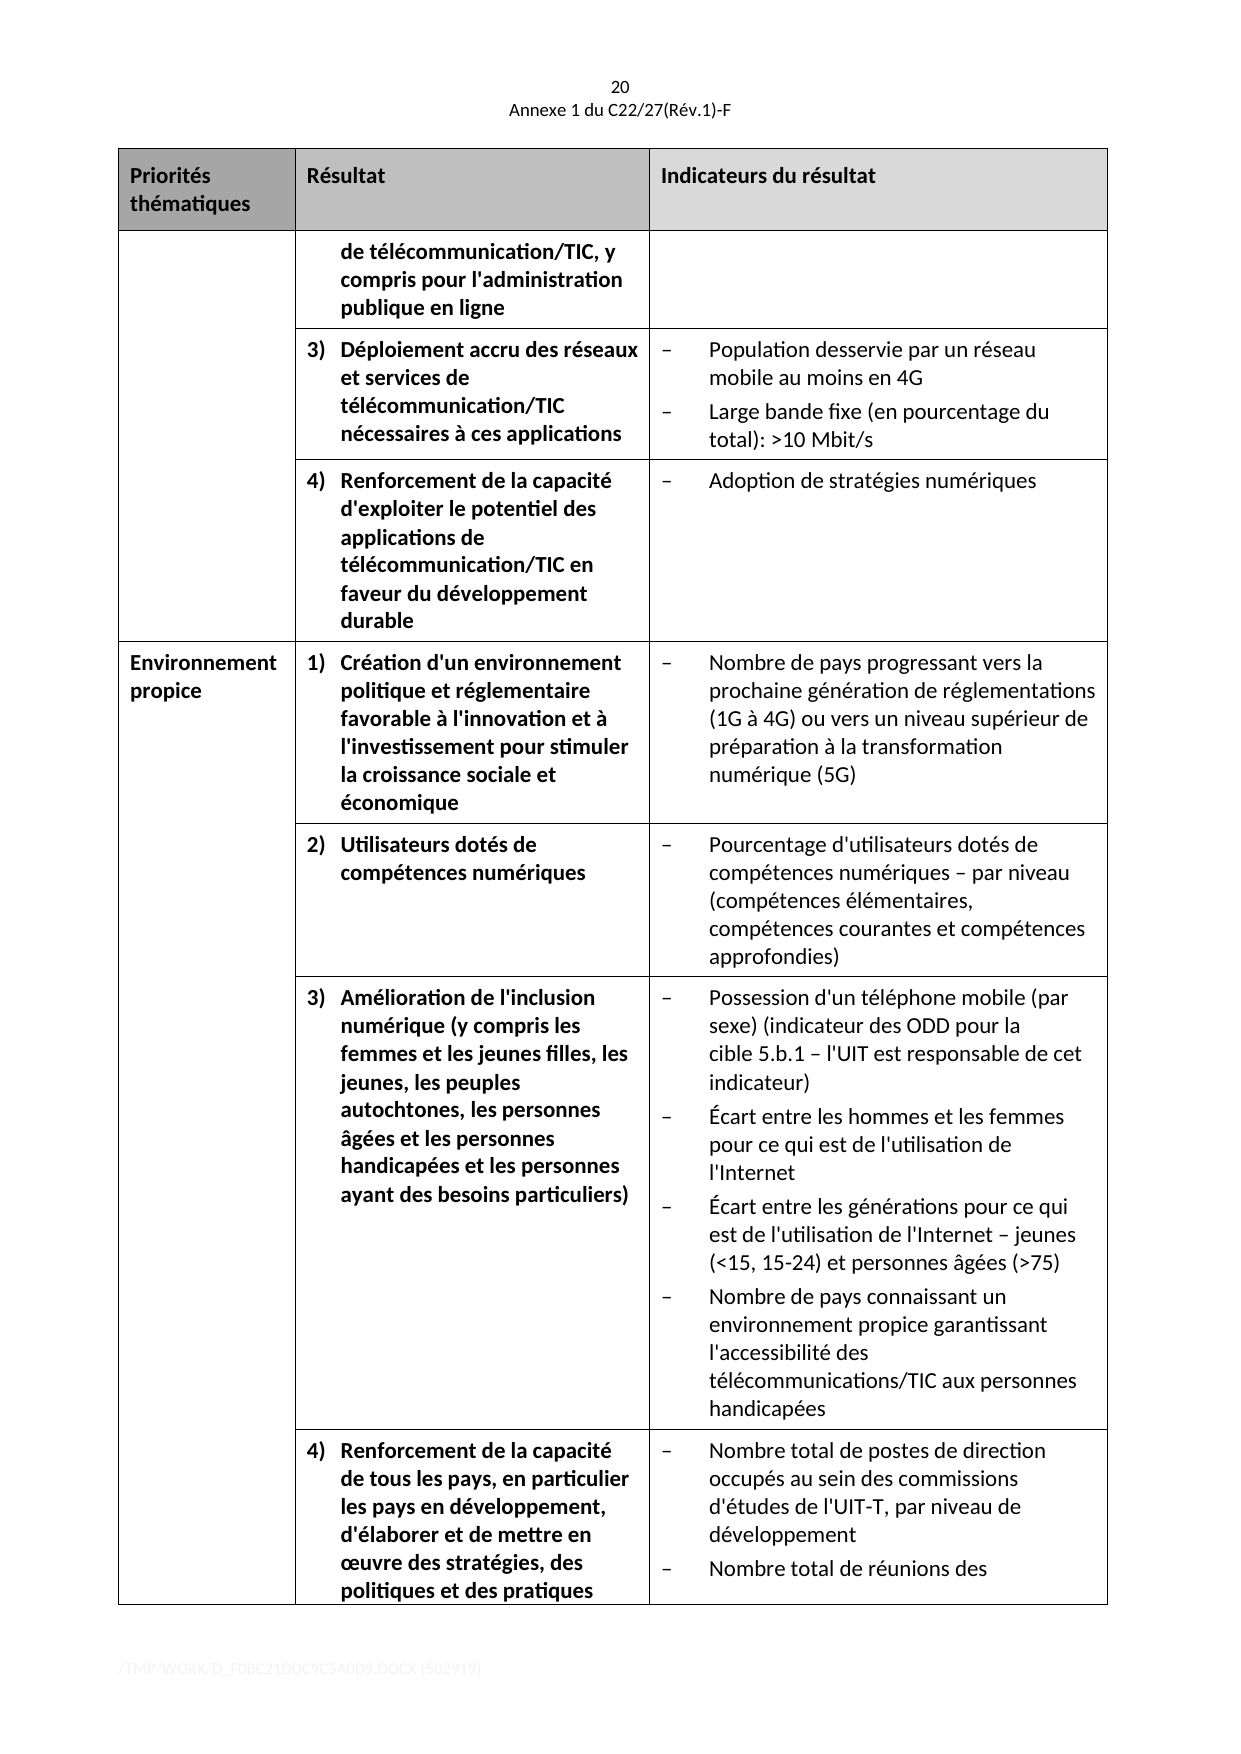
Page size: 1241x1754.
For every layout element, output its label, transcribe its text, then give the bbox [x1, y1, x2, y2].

table_cell – Possession d'un téléphone mobile (par sexe) (indicateur des ODD pour la cible 5.b.1 – l'UIT est responsable de cet indicateur) – Écart entre les hommes et les femmes pour ce qui est de l'utilisation de l'Internet – Écart entre les générations pour ce qui est de l'utilisation de l'Internet – jeunes (<15, 15-24) et personnes âgées (>75) – Nombre de pays connaissant un environnement propice garantissant l'accessibilité des télécommunications/TIC aux personnes handicapées [650, 977, 1107, 1429]
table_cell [650, 1430, 1107, 1604]
table_cell 2) Utilisateurs dotés de compétences numériques [296, 824, 649, 976]
table_cell – Pourcentage d'utilisateurs dotés de compétences numériques – par niveau (compétences élémentaires, compétences courantes et compétences approfondies) [650, 824, 1107, 976]
table_header Priorités thématiques [119, 149, 295, 230]
table_cell 3) Déploiement accru des réseaux et services de télécommunication/TIC nécessaires à ces applications [296, 329, 649, 459]
table_cell 4) Renforcement de la capacité d'exploiter le potentiel des applications de télécommunication/TIC en faveur du développement durable [296, 460, 649, 641]
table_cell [296, 1430, 649, 1604]
table_cell Environnement propice [119, 642, 295, 1604]
table_cell – Adoption de stratégies numériques [650, 460, 1107, 641]
table_cell 1) Création d'un environnement politique et réglementaire favorable à l'innovation et à l'investissement pour stimuler la croissance sociale et économique [296, 642, 649, 823]
table_cell 3) Amélioration de l'inclusion numérique (y compris les femmes et les jeunes filles, les jeunes, les peuples autochtones, les personnes âgées et les personnes handicapées et les personnes ayant des besoins particuliers) [296, 977, 649, 1429]
table_cell – Nombre de pays progressant vers la prochaine génération de réglementations (1G à 4G) ou vers un niveau supérieur de préparation à la transformation numérique (5G) [650, 642, 1107, 823]
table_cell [296, 231, 649, 327]
table_cell – Population desservie par un réseau mobile au moins en 4G – Large bande fixe (en pourcentage du total): >10 Mbit/s [650, 329, 1107, 459]
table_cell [650, 231, 1107, 327]
table_header Résultat [296, 149, 649, 230]
table_header Indicateurs du résultat [650, 149, 1107, 230]
